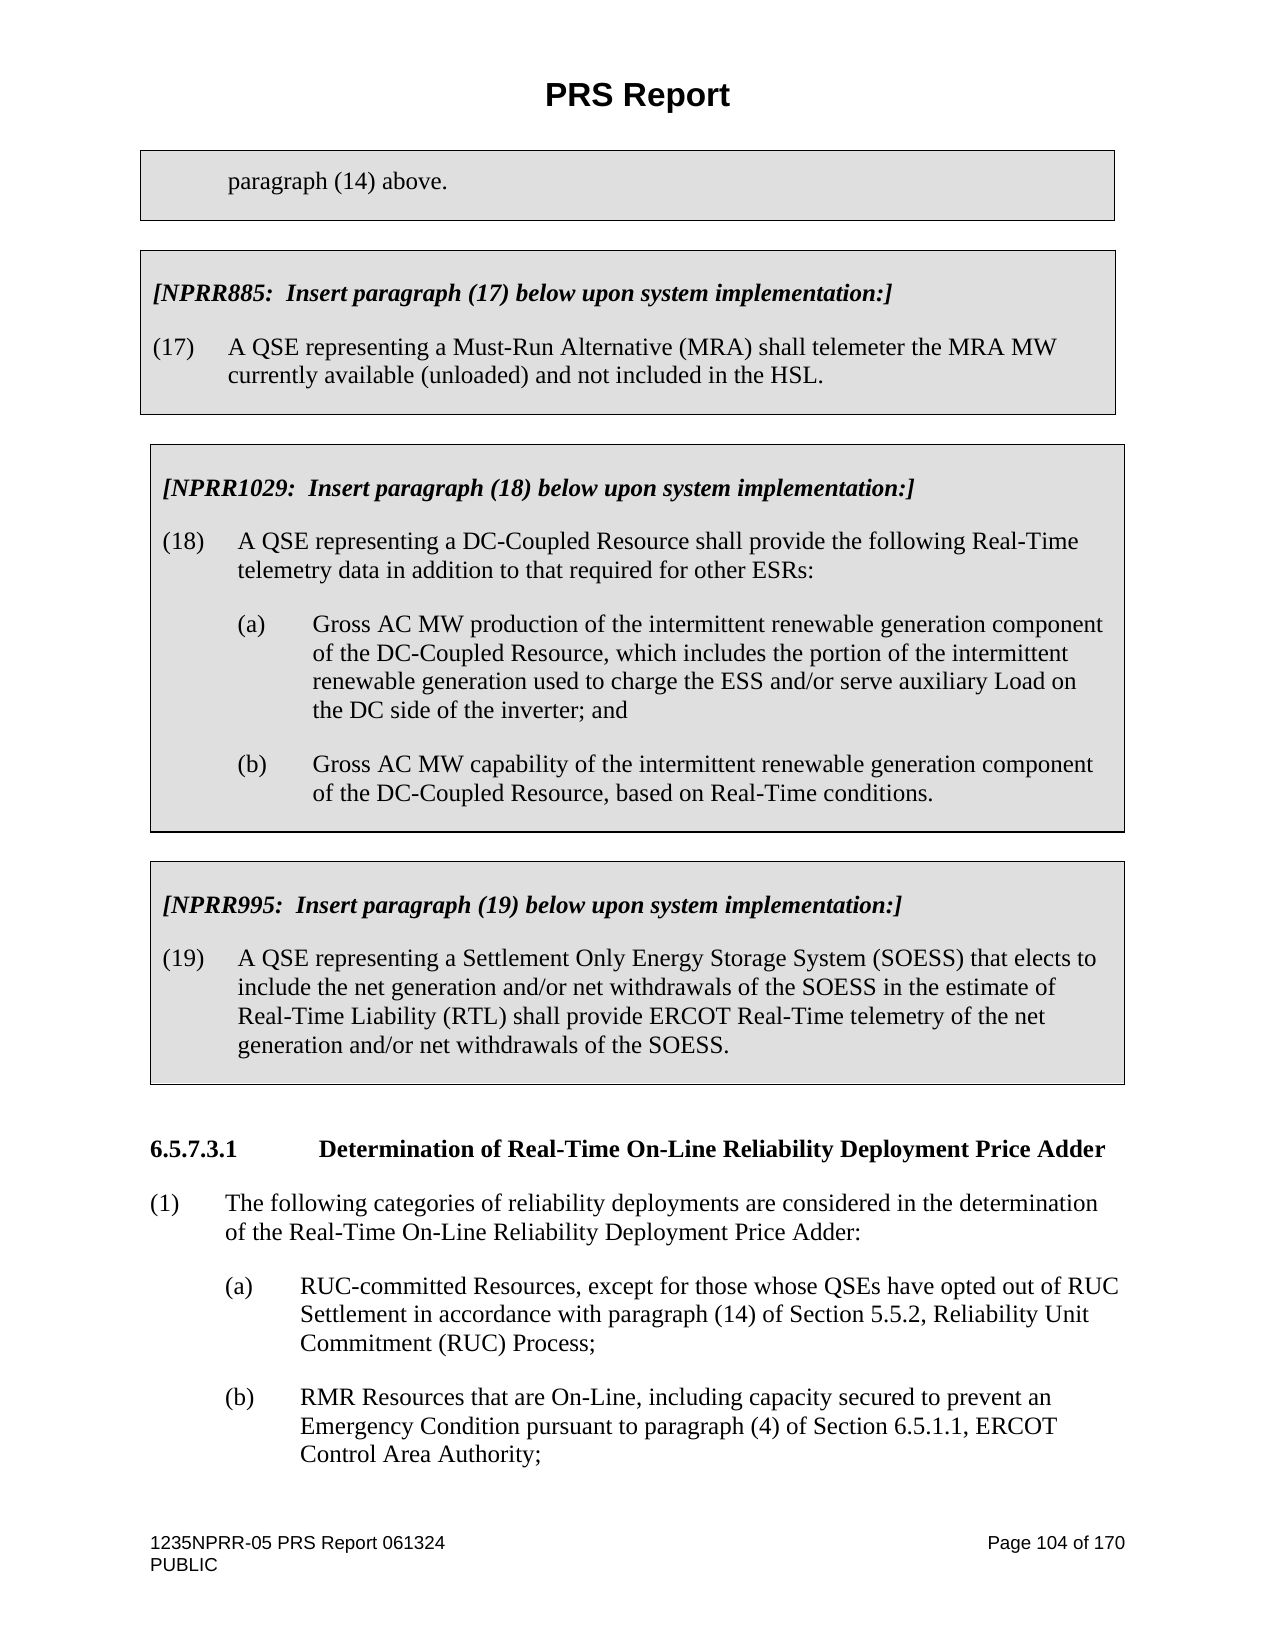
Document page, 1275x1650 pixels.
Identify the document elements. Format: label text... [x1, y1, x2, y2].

table_header [NPRR1029: Insert paragraph (18) below upon system implementation:] (18) A QSE representing a DC-Coupled Resource shall provide the following Real-Time telemetry data in addition to that required for other ESRs: (a) Gross AC MW production of the intermittent renewable generation component of the DC-Coupled Resource, which includes the portion of the intermittent renewable generation used to charge the ESS and/or serve auxiliary Load on the DC side of the inverter; and (b) Gross AC MW capability of the intermittent renewable generation component of the DC-Coupled Resource, based on Real-Time conditions. [151, 445, 1124, 831]
text 6.5.7.3.1 Determination of Real-Time On-Line Reliability Deployment Price Adder [150, 1134, 1125, 1163]
text (b) RMR Resources that are On-Line, including capacity secured to prevent an Emergency Condition pursuant to paragraph (4) of Section 6.5.1.1, ERCOT Control Area Authority; [225, 1382, 1125, 1468]
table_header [141, 151, 1114, 220]
table_header [NPRR885: Insert paragraph (17) below upon system implementation:] (17) A QSE representing a Must-Run Alternative (MRA) shall telemeter the MRA MW currently available (unloaded) and not included in the HSL. [141, 251, 1115, 414]
text (1) The following categories of reliability deployments are considered in the determination of the Real-Time On-Line Reliability Deployment Price Adder: [150, 1188, 1125, 1246]
table_header [NPRR995: Insert paragraph (19) below upon system implementation:] (19) A QSE representing a Settlement Only Energy Storage System (SOESS) that elects to include the net generation and/or net withdrawals of the SOESS in the estimate of Real-Time Liability (RTL) shall provide ERCOT Real-Time telemetry of the net generation and/or net withdrawals of the SOESS. [151, 862, 1124, 1083]
text (a) RUC-committed Resources, except for those whose QSEs have opted out of RUC Settlement in accordance with paragraph (14) of Section 5.5.2, Reliability Unit Commitment (RUC) Process; [225, 1271, 1125, 1357]
